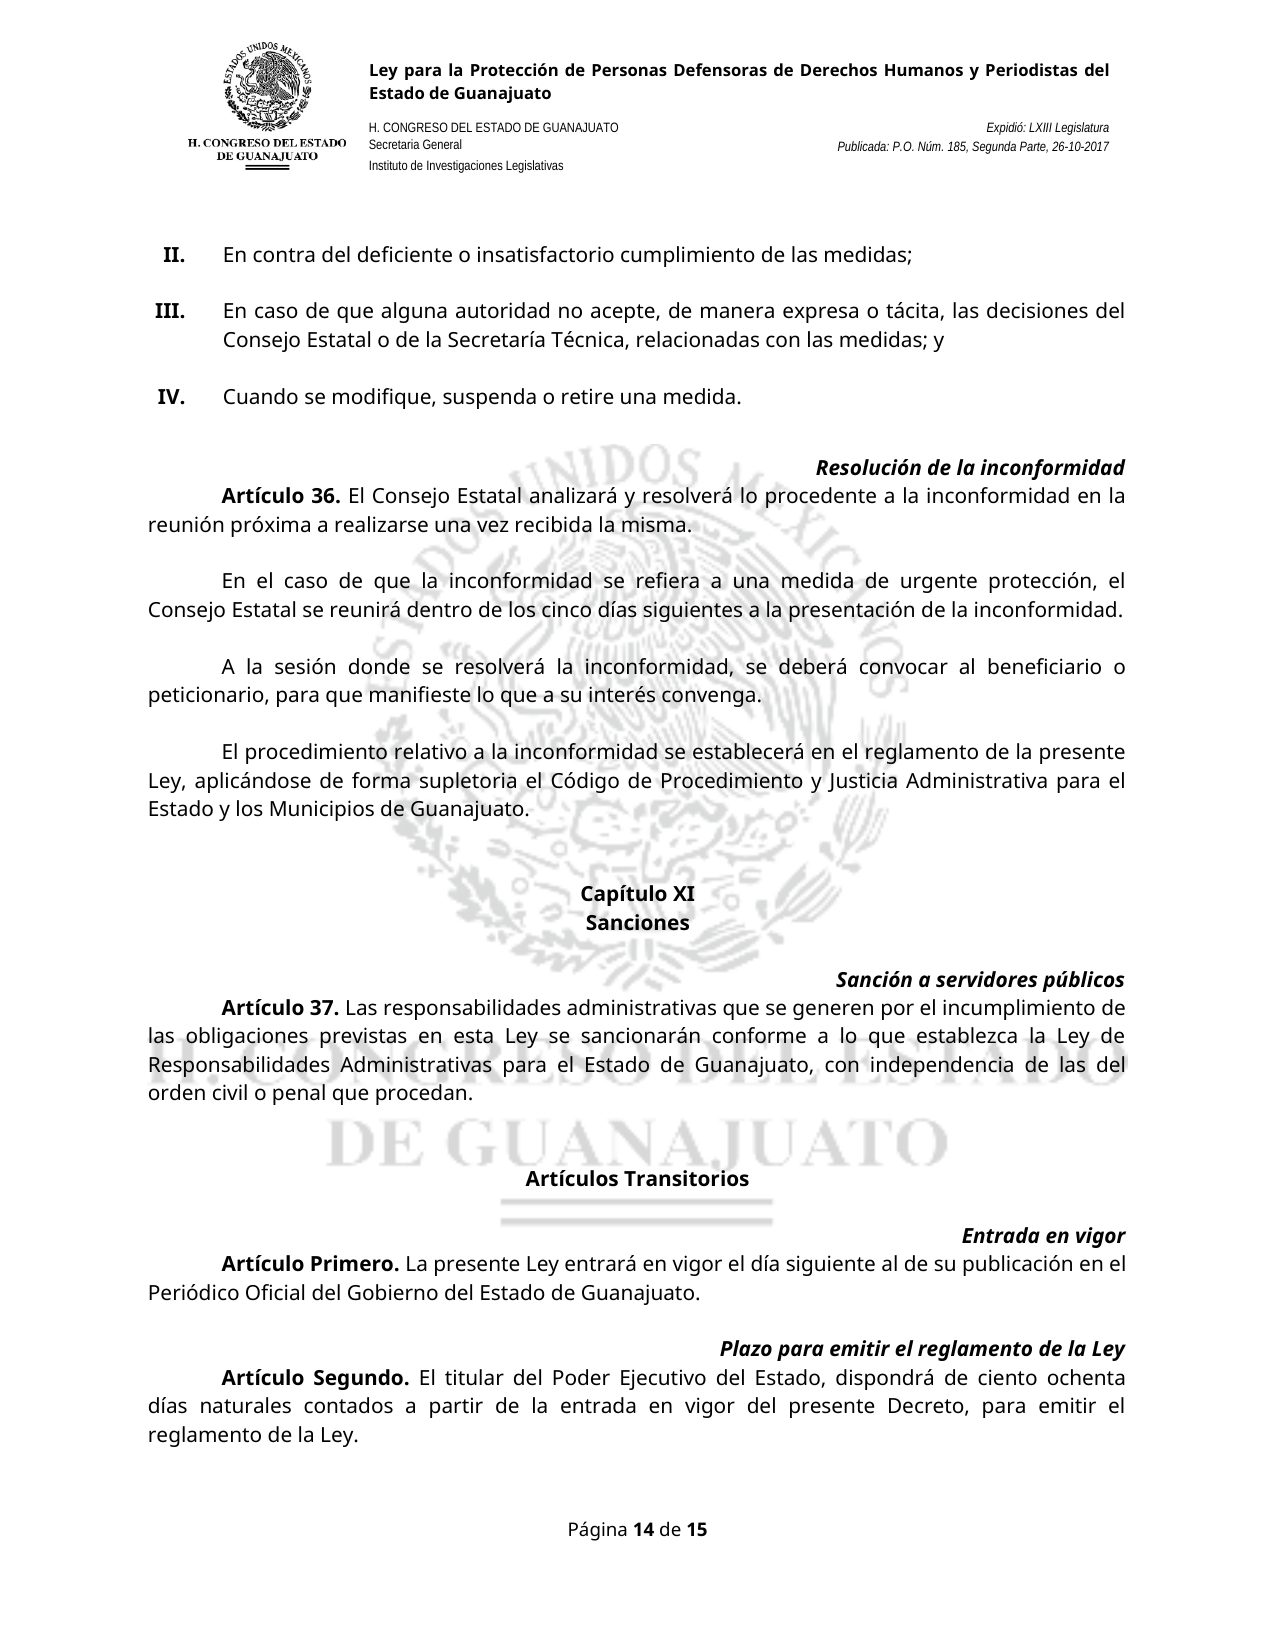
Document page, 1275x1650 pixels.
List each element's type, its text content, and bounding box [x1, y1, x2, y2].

text El procedimiento relativo a la inconformidad se establecerá en el reglamento de la presente Ley, aplicándose de forma supletoria el Código de Procedimiento y Justicia Administrativa para el Estado y los Municipios de Guanajuato. [148, 737, 1127, 823]
text En el caso de que la inconformidad se refiera a una medida de urgente protección, el Consejo Estatal se reunirá dentro de los cinco días siguientes a la presentación de la inconformidad. [148, 567, 1127, 623]
text A la sesión donde se resolverá la inconformidad, se deberá convocar al beneficiario o peticionario, para que manifieste lo que a su interés convenga. [148, 652, 1127, 709]
text Artículo Segundo. El titular del Poder Ejecutivo del Estado, dispondrá de ciento ochenta días naturales contados a partir de la entrada en vigor del presente Decreto, para emitir el reglamento de la Ley. [148, 1363, 1127, 1448]
text Artículo 36. El Consejo Estatal analizará y resolverá lo procedente a la inconformidad en la reunión próxima a realizarse una vez recibida la misma. [148, 481, 1127, 538]
text Artículo 37. Las responsabilidades administrativas que se generen por el incumplimiento de las obligaciones previstas en esta Ley se sancionarán conforme a lo que establezca la Ley de Responsabilidades Administrativas para el Estado de Guanajuato, con independencia de las del orden civil o penal que procedan. [148, 993, 1127, 1107]
text Sanción a servidores públicos [148, 965, 1127, 993]
list En caso de que alguna autoridad no acepte, de manera expresa o tácita, las decisiones del Consejo Estatal o de la Secretaría Técnica, relacionadas con las medidas; y [185, 297, 1127, 353]
text Plazo para emitir el reglamento de la Ley [148, 1334, 1127, 1363]
picture [188, 42, 346, 176]
text Sanciones [148, 908, 1127, 936]
text Entrada en vigor [148, 1221, 1127, 1249]
text Artículos Transitorios [148, 1164, 1127, 1192]
list En contra del deficiente o insatisfactorio cumplimiento de las medidas; [185, 240, 1127, 268]
text Artículo Primero. La presente Ley entrará en vigor el día siguiente al de su publicación en el Periódico Oficial del Gobierno del Estado de Guanajuato. [148, 1249, 1127, 1306]
list Cuando se modifique, suspenda o retire una medida. [185, 382, 1127, 410]
text Capítulo XI [148, 879, 1127, 908]
text Resolución de la inconformidad [148, 453, 1127, 481]
